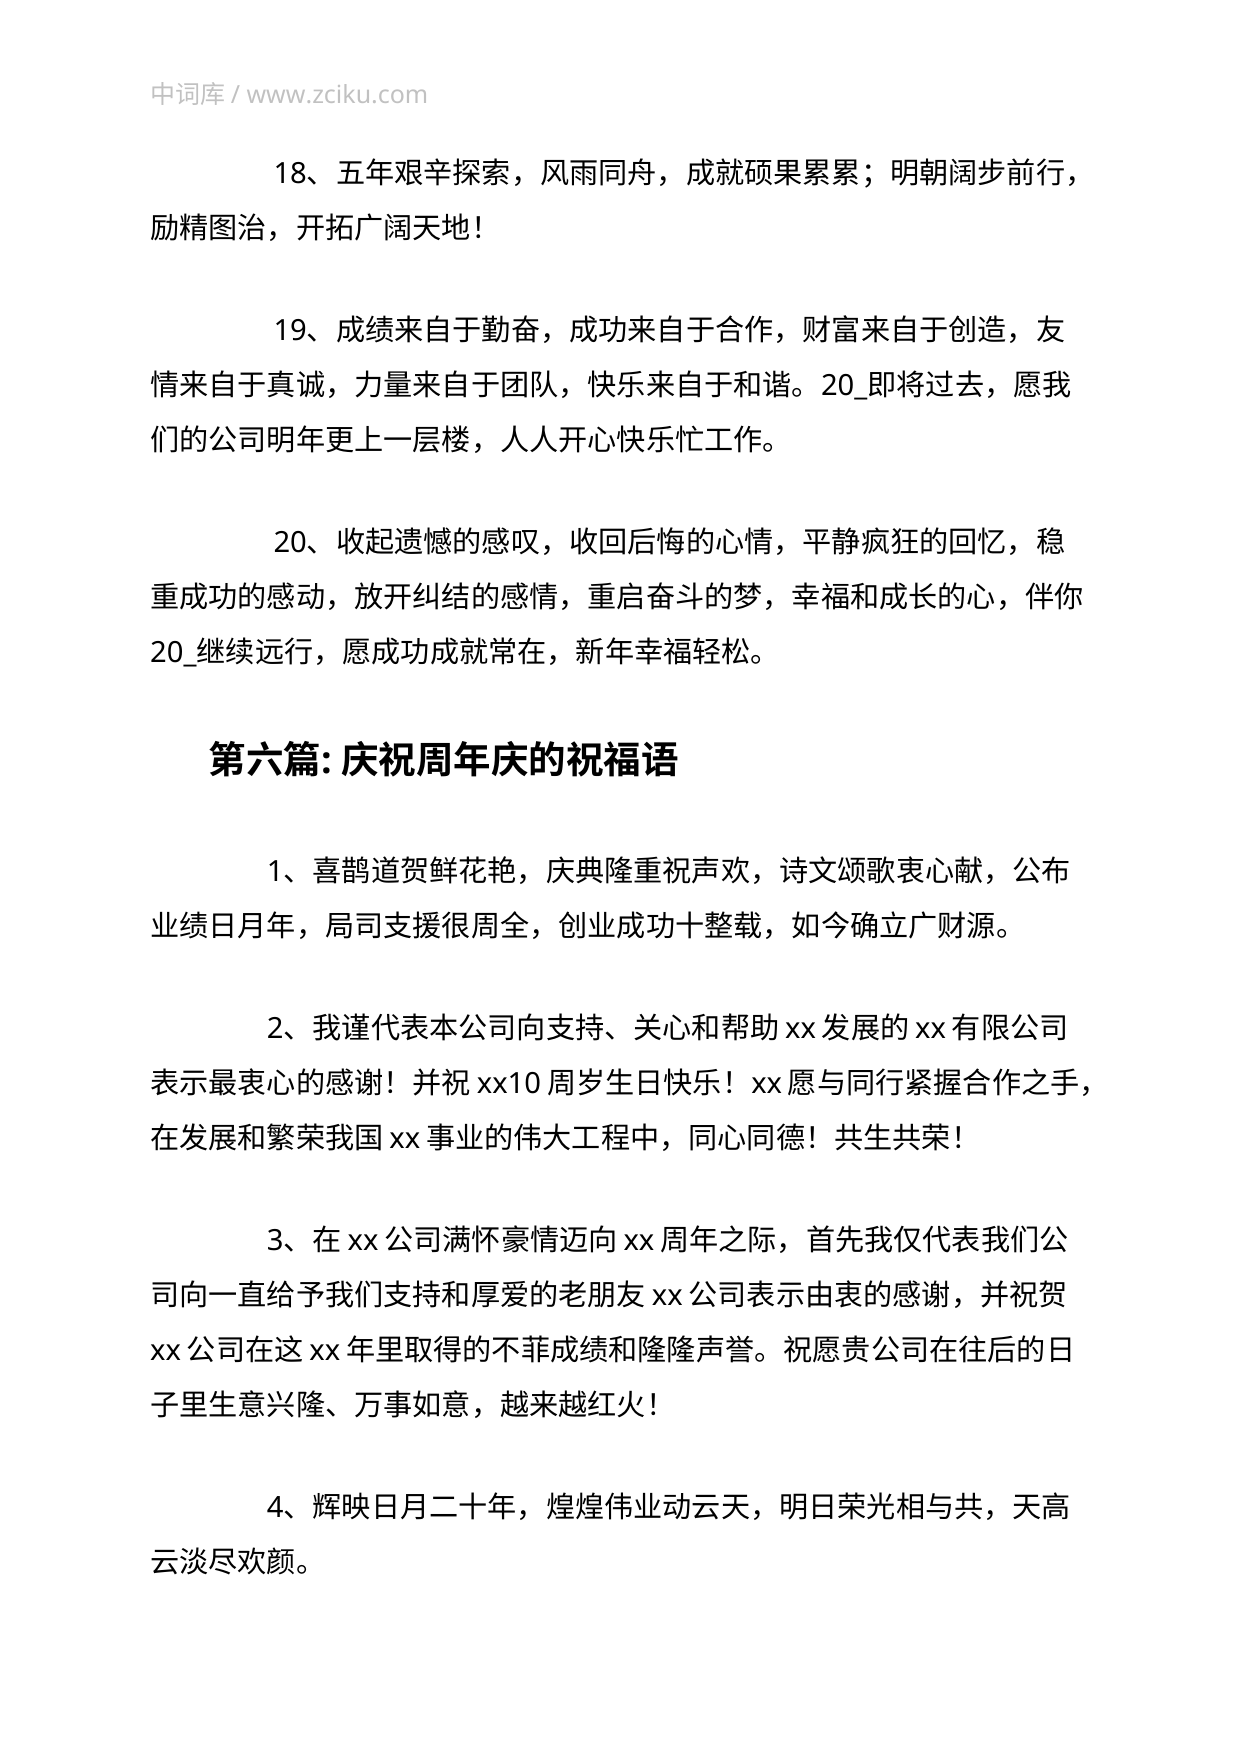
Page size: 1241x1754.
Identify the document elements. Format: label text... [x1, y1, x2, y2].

text 18、五年艰辛探索，风雨同舟，成就硕果累累；明朝阔步前行，励精图治，开拓广阔天地！ [150, 150, 1090, 247]
text 20、收起遗憾的感叹，收回后悔的心情，平静疯狂的回忆，稳重成功的感动，放开纠结的感情，重启奋斗的梦，幸福和成长的心，伴你20_继续远行，愿成功成就常在，新年幸福轻松。 [150, 518, 1090, 671]
text 第六篇: 庆祝周年庆的祝福语 [150, 730, 1090, 785]
text 2、我谨代表本公司向支持、关心和帮助xx发展的xx有限公司表示最衷心的感谢！并祝xx10周岁生日快乐！xx愿与同行紧握合作之手，在发展和繁荣我国xx事业的伟大工程中，同心同德！共生共荣！ [150, 1005, 1090, 1157]
text 19、成绩来自于勤奋，成功来自于合作，财富来自于创造，友情来自于真诚，力量来自于团队，快乐来自于和谐。20_即将过去，愿我们的公司明年更上一层楼，人人开心快乐忙工作。 [150, 307, 1090, 459]
text 1、喜鹊道贺鲜花艳，庆典隆重祝声欢，诗文颂歌衷心献，公布业绩日月年，局司支援很周全，创业成功十整载，如今确立广财源。 [150, 848, 1090, 945]
text 3、在xx公司满怀豪情迈向xx周年之际，首先我仅代表我们公司向一直给予我们支持和厚爱的老朋友xx公司表示由衷的感谢，并祝贺xx公司在这xx年里取得的不菲成绩和隆隆声誉。祝愿贵公司在往后的日子里生意兴隆、万事如意，越来越红火！ [150, 1217, 1090, 1424]
text 4、辉映日月二十年，煌煌伟业动云天，明日荣光相与共，天高云淡尽欢颜。 [150, 1483, 1090, 1581]
